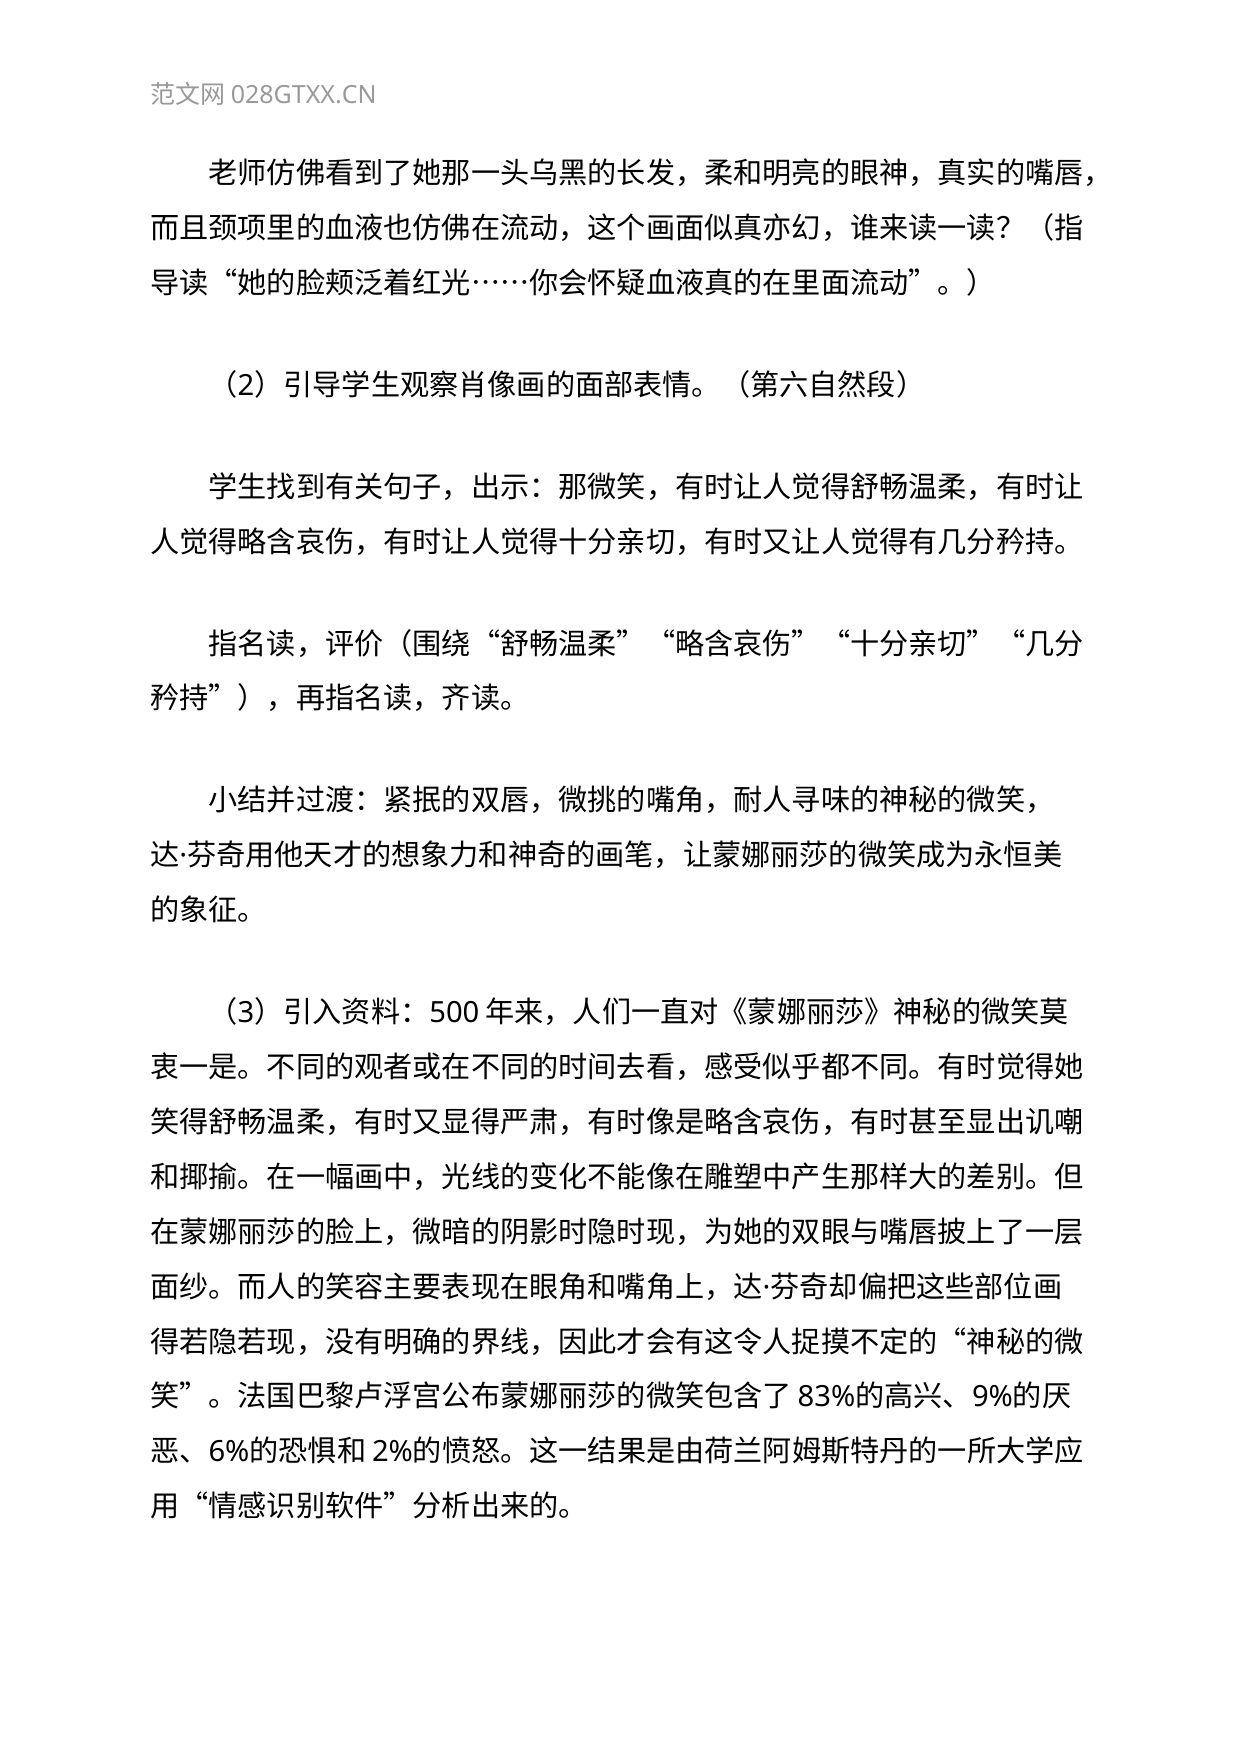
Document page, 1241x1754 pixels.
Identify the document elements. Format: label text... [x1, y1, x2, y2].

text 小结并过渡：紧抿的双唇，微挑的嘴角，耐人寻味的神秘的微笑，达·芬奇用他天才的想象力和神奇的画笔，让蒙娜丽莎的微笑成为永恒美的象征。 [150, 777, 1090, 929]
text （2）引导学生观察肖像画的面部表情。（第六自然段） [150, 362, 1090, 404]
text 老师仿佛看到了她那一头乌黑的长发，柔和明亮的眼神，真实的嘴唇，而且颈项里的血液也仿佛在流动，这个画面似真亦幻，谁来读一读？（指导读“她的脸颊泛着红光……你会怀疑血液真的在里面流动”。） [150, 150, 1090, 302]
text （3）引入资料：500年来，人们一直对《蒙娜丽莎》神秘的微笑莫衷一是。不同的观者或在不同的时间去看，感受似乎都不同。有时觉得她笑得舒畅温柔，有时又显得严肃，有时像是略含哀伤，有时甚至显出讥嘲和揶揄。在一幅画中，光线的变化不能像在雕塑中产生那样大的差别。但在蒙娜丽莎的脸上，微暗的阴影时隐时现，为她的双眼与嘴唇披上了一层面纱。而人的笑容主要表现在眼角和嘴角上，达·芬奇却偏把这些部位画得若隐若现，没有明确的界线，因此才会有这令人捉摸不定的“神秘的微笑”。法国巴黎卢浮宫公布蒙娜丽莎的微笑包含了83%的高兴、9%的厌恶、6%的恐惧和2%的愤怒。这一结果是由荷兰阿姆斯特丹的一所大学应用“情感识别软件”分析出来的。 [150, 988, 1090, 1525]
text 指名读，评价（围绕“舒畅温柔”“略含哀伤”“十分亲切”“几分矜持”），再指名读，齐读。 [150, 620, 1090, 717]
text 学生找到有关句子，出示：那微笑，有时让人觉得舒畅温柔，有时让人觉得略含哀伤，有时让人觉得十分亲切，有时又让人觉得有几分矜持。 [150, 463, 1090, 561]
